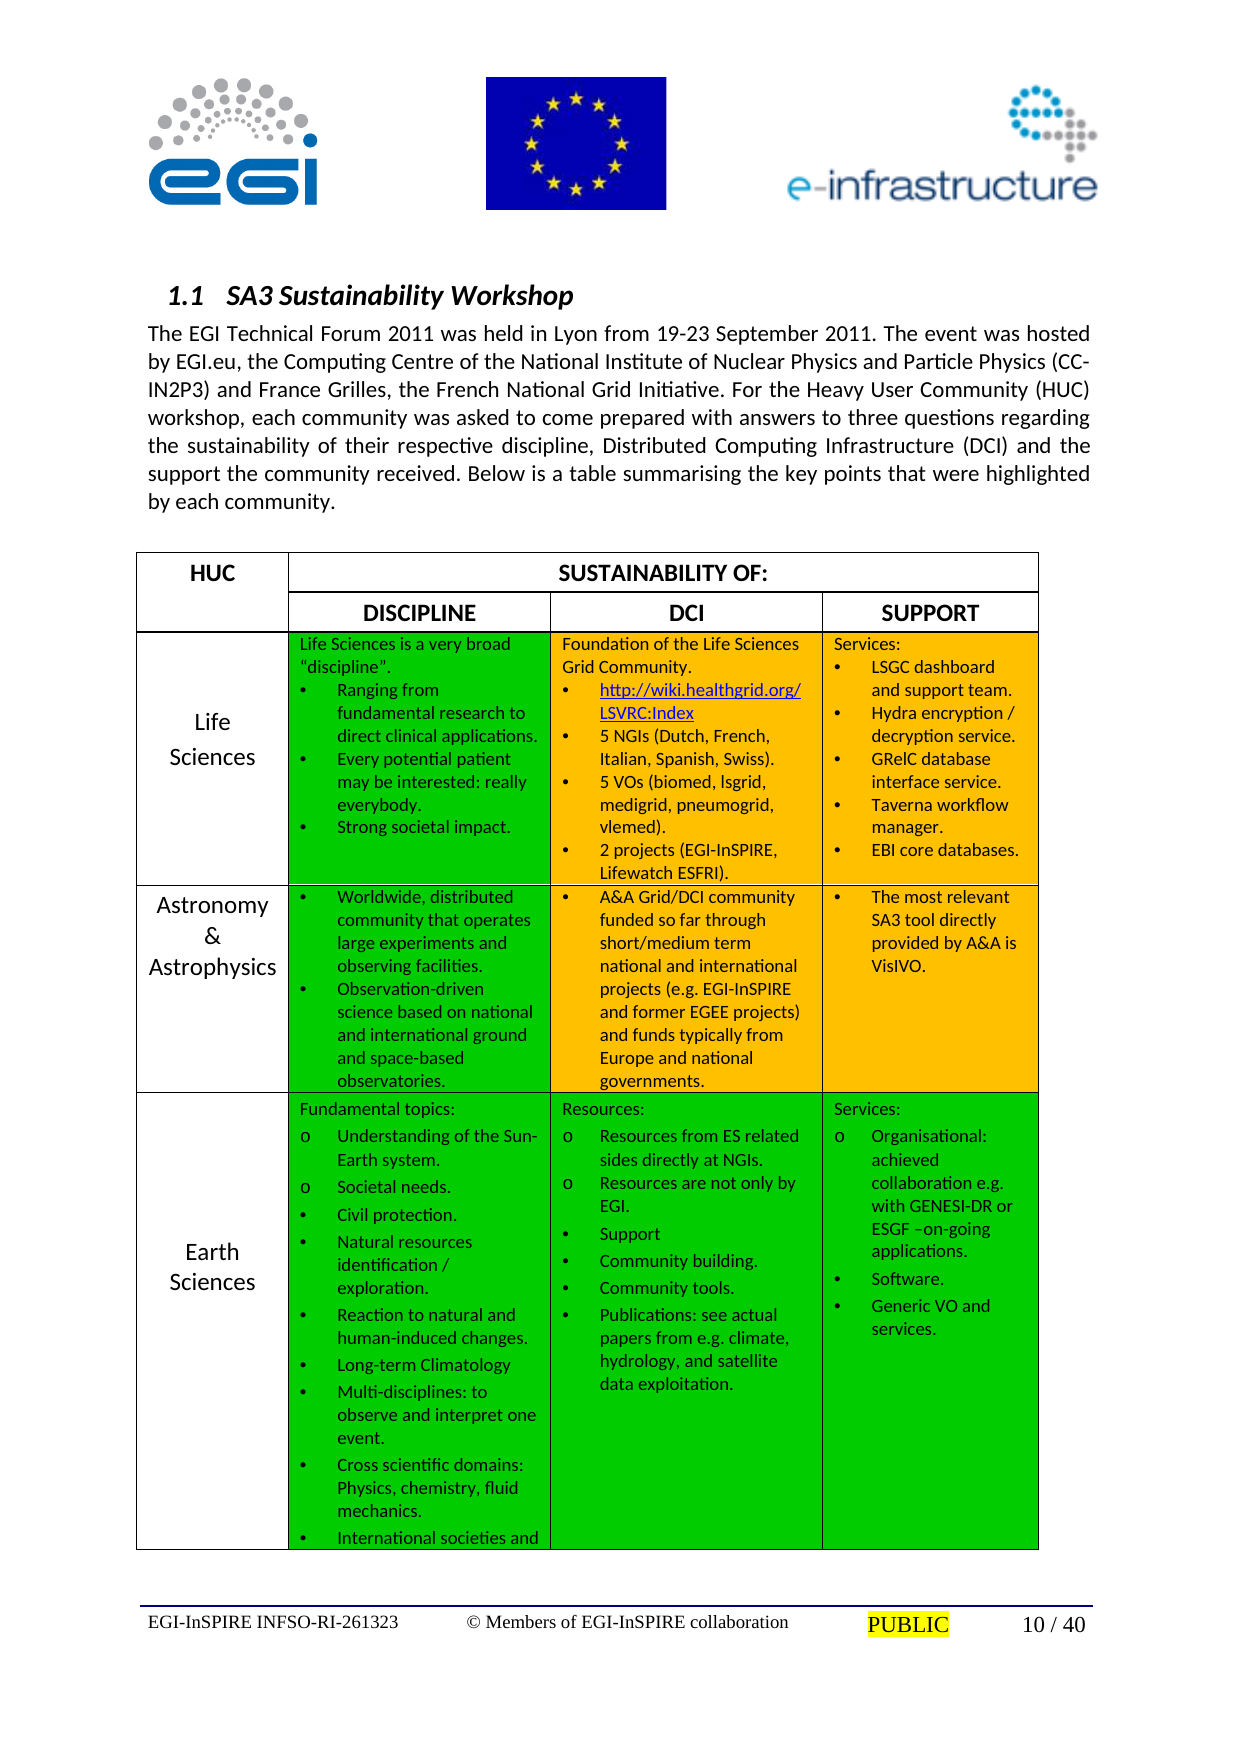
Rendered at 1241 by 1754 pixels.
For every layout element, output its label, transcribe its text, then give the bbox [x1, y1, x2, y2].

table_cell A&A Grid/DCI community funded so far through short/medium term national and international projects (e.g. EGI-InSPIRE and former EGEE projects) and funds typically from Europe and national governments. [551, 886, 822, 1092]
table_cell Earth Sciences [137, 1093, 288, 1549]
picture [780, 77, 1106, 210]
table_header HUC [137, 553, 288, 631]
text The EGI Technical Forum 2011 was held in Lyon from 19-23 September 2011. The event was hosted by EGI.eu, the Computing Centre of the National Institute of Nuclear Physics and Particle Physics (CC-IN2P3) and France Grilles, the French National Grid Initiative. For the Heavy User Community (HUC) workshop, each community was asked to come prepared with answers to three questions regarding the sustainability of their respective discipline, Distributed Computing Infrastructure (DCI) and the support the community received. Below is a table summarising the key points that were highlighted by each community. [148, 319, 1092, 515]
picture [486, 77, 667, 210]
table_cell Services: Organisational: achieved collaboration e.g. with GENESI-DR or ESGF –on-going applications. Software. Generic VO and services. [823, 1093, 1038, 1549]
table_cell Life Sciences is a very broad “discipline”. Ranging from fundamental research to direct clinical applications. Every potential patient may be interested: really everybody. Strong societal impact. [289, 633, 550, 884]
table_cell Life Sciences [137, 633, 288, 884]
subtitle SA3 Sustainability Workshop [166, 277, 1092, 313]
table_cell DCI [551, 593, 822, 631]
table_cell Worldwide, distributed community that operates large experiments and observing facilities. Observation-driven science based on national and international ground and space-based observatories. [289, 886, 550, 1092]
table_cell SUPPORT [823, 593, 1038, 631]
table_cell Services: LSGC dashboard and support team. Hydra encryption / decryption service. GRelC database interface service. Taverna workflow manager. EBI core databases. [823, 633, 1038, 884]
picture [147, 77, 319, 207]
table_cell Foundation of the Life Sciences Grid Community. http://wiki.healthgrid.org/LSVRC:Index 5 NGIs (Dutch, French, Italian, Spanish, Swiss). 5 VOs (biomed, lsgrid, medigrid, pneumogrid, vlemed). 2 projects (EGI-InSPIRE, Lifewatch ESFRI). [551, 633, 822, 884]
table_header SUSTAINABILITY OF: [289, 553, 1038, 591]
table_cell DISCIPLINE [289, 593, 550, 631]
table_cell The most relevant SA3 tool directly provided by A&A is VisIVO. [823, 886, 1038, 1092]
table_cell Astronomy & Astrophysics [137, 886, 288, 1092]
